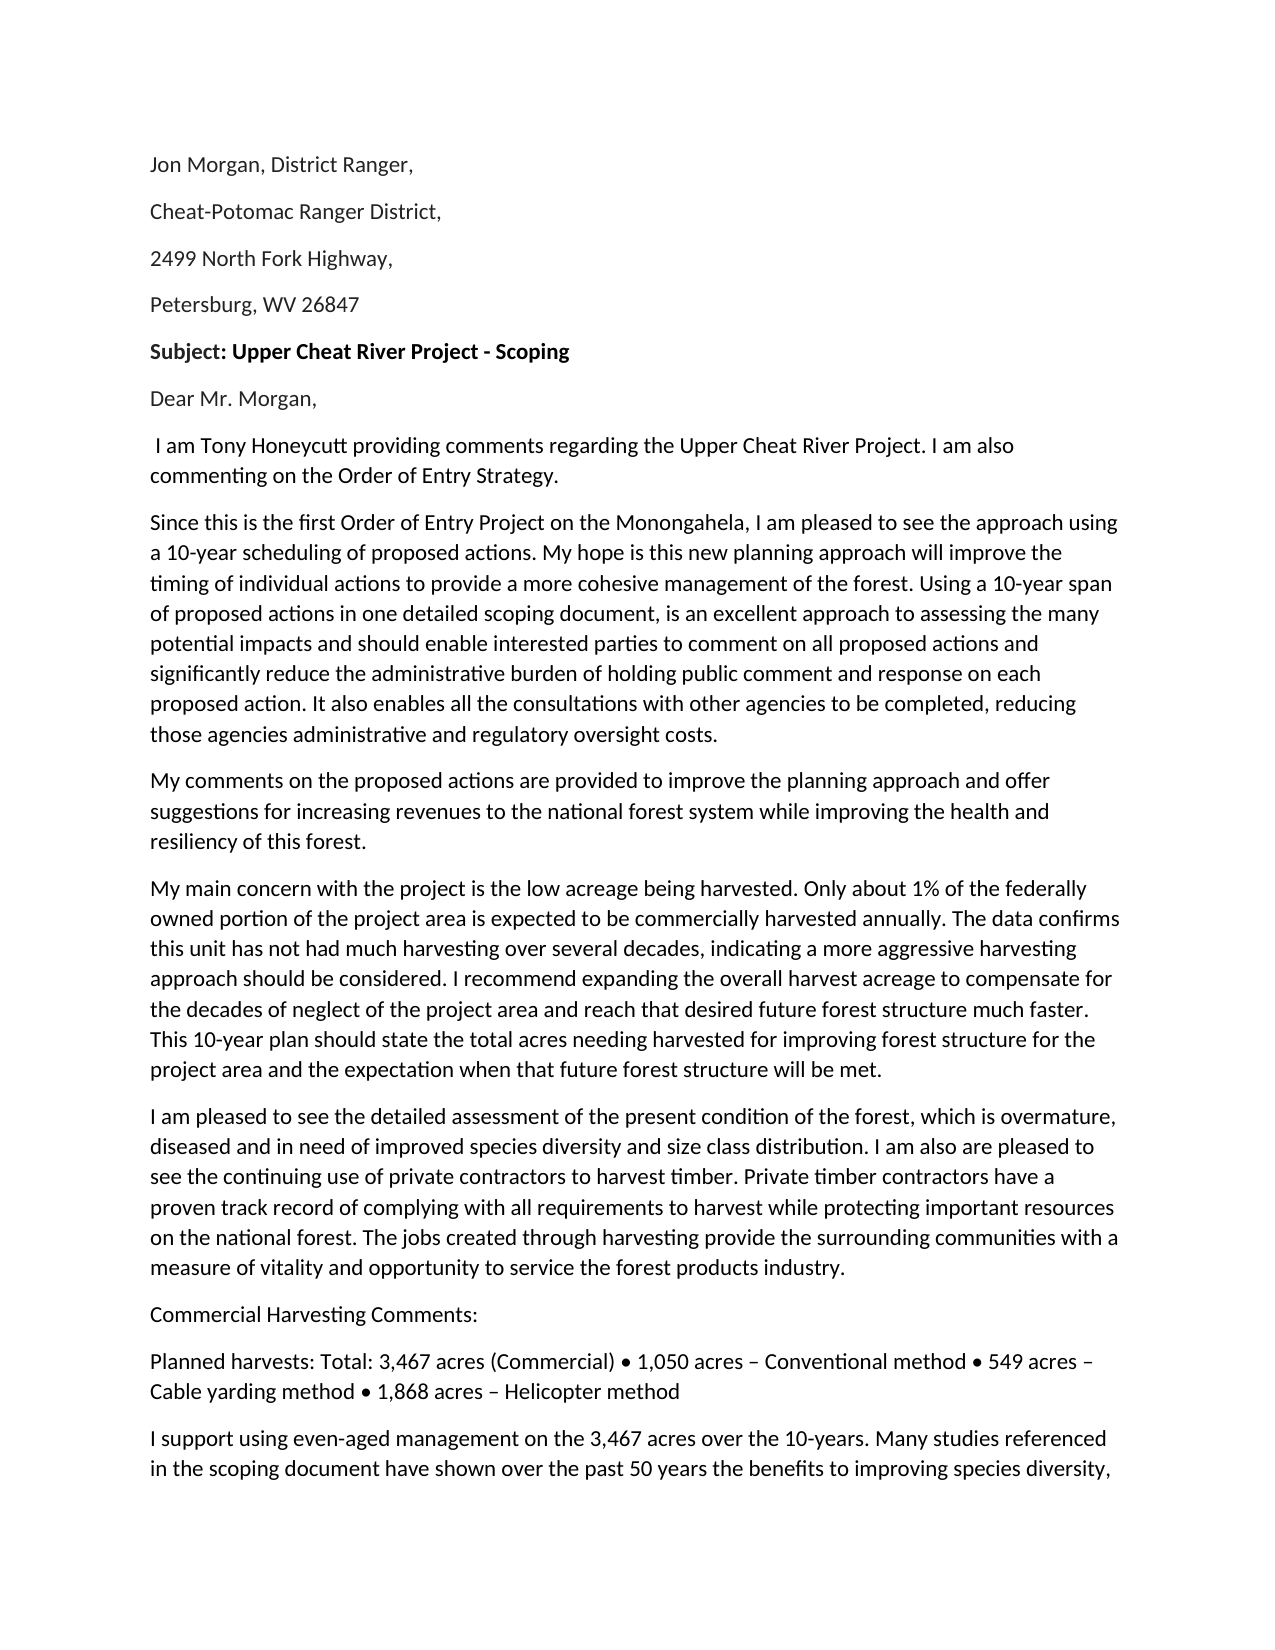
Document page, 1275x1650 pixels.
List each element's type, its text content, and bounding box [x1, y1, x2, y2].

text My main concern with the project is the low acreage being harvested. Only about 1% of the federally owned portion of the project area is expected to be commercially harvested annually. The data confirms this unit has not had much harvesting over several decades, indicating a more aggressive harvesting approach should be considered. I recommend expanding the overall harvest acreage to compensate for the decades of neglect of the project area and reach that desired future forest structure much faster. This 10-year plan should state the total acres needing harvested for improving forest structure for the project area and the expectation when that future forest structure will be met. [150, 874, 1125, 1083]
text I am pleased to see the detailed assessment of the present condition of the forest, which is overmature, diseased and in need of improved species diversity and size class distribution. I am also are pleased to see the continuing use of private contractors to harvest timber. Private timber contractors have a proven track record of complying with all requirements to harvest while protecting important resources on the national forest. The jobs created through harvesting provide the surrounding communities with a measure of vitality and opportunity to service the forest products industry. [150, 1102, 1125, 1281]
text Since this is the first Order of Entry Project on the Monongahela, I am pleased to see the approach using a 10-year scheduling of proposed actions. My hope is this new planning approach will improve the timing of individual actions to provide a more cohesive management of the forest. Using a 10-year span of proposed actions in one detailed scoping document, is an excellent approach to assessing the many potential impacts and should enable interested parties to comment on all proposed actions and significantly reduce the administrative burden of holding public comment and response on each proposed action. It also enables all the consultations with other agencies to be completed, reducing those agencies administrative and regulatory oversight costs. [150, 508, 1125, 748]
text Dear Mr. Morgan, [150, 384, 1125, 412]
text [150, 1424, 1125, 1482]
text 2499 North Fork Highway, [150, 244, 1125, 272]
text Planned harvests: Total: 3,467 acres (Commercial) • 1,050 acres – Conventional method • 549 acres – Cable yarding method • 1,868 acres – Helicopter method [150, 1347, 1125, 1405]
text Commercial Harvesting Comments: [150, 1300, 1125, 1328]
text I am Tony Honeycutt providing comments regarding the Upper Cheat River Project. I am also commenting on the Order of Entry Strategy. [150, 431, 1125, 489]
text Jon Morgan, District Ranger, [150, 150, 1125, 178]
text Cheat-Potomac Ranger District, [150, 197, 1125, 225]
text Subject: Upper Cheat River Project - Scoping [150, 337, 1125, 366]
text My comments on the proposed actions are provided to improve the planning approach and offer suggestions for increasing revenues to the national forest system while improving the health and resiliency of this forest. [150, 767, 1125, 855]
text Petersburg, WV 26847 [150, 291, 1125, 319]
